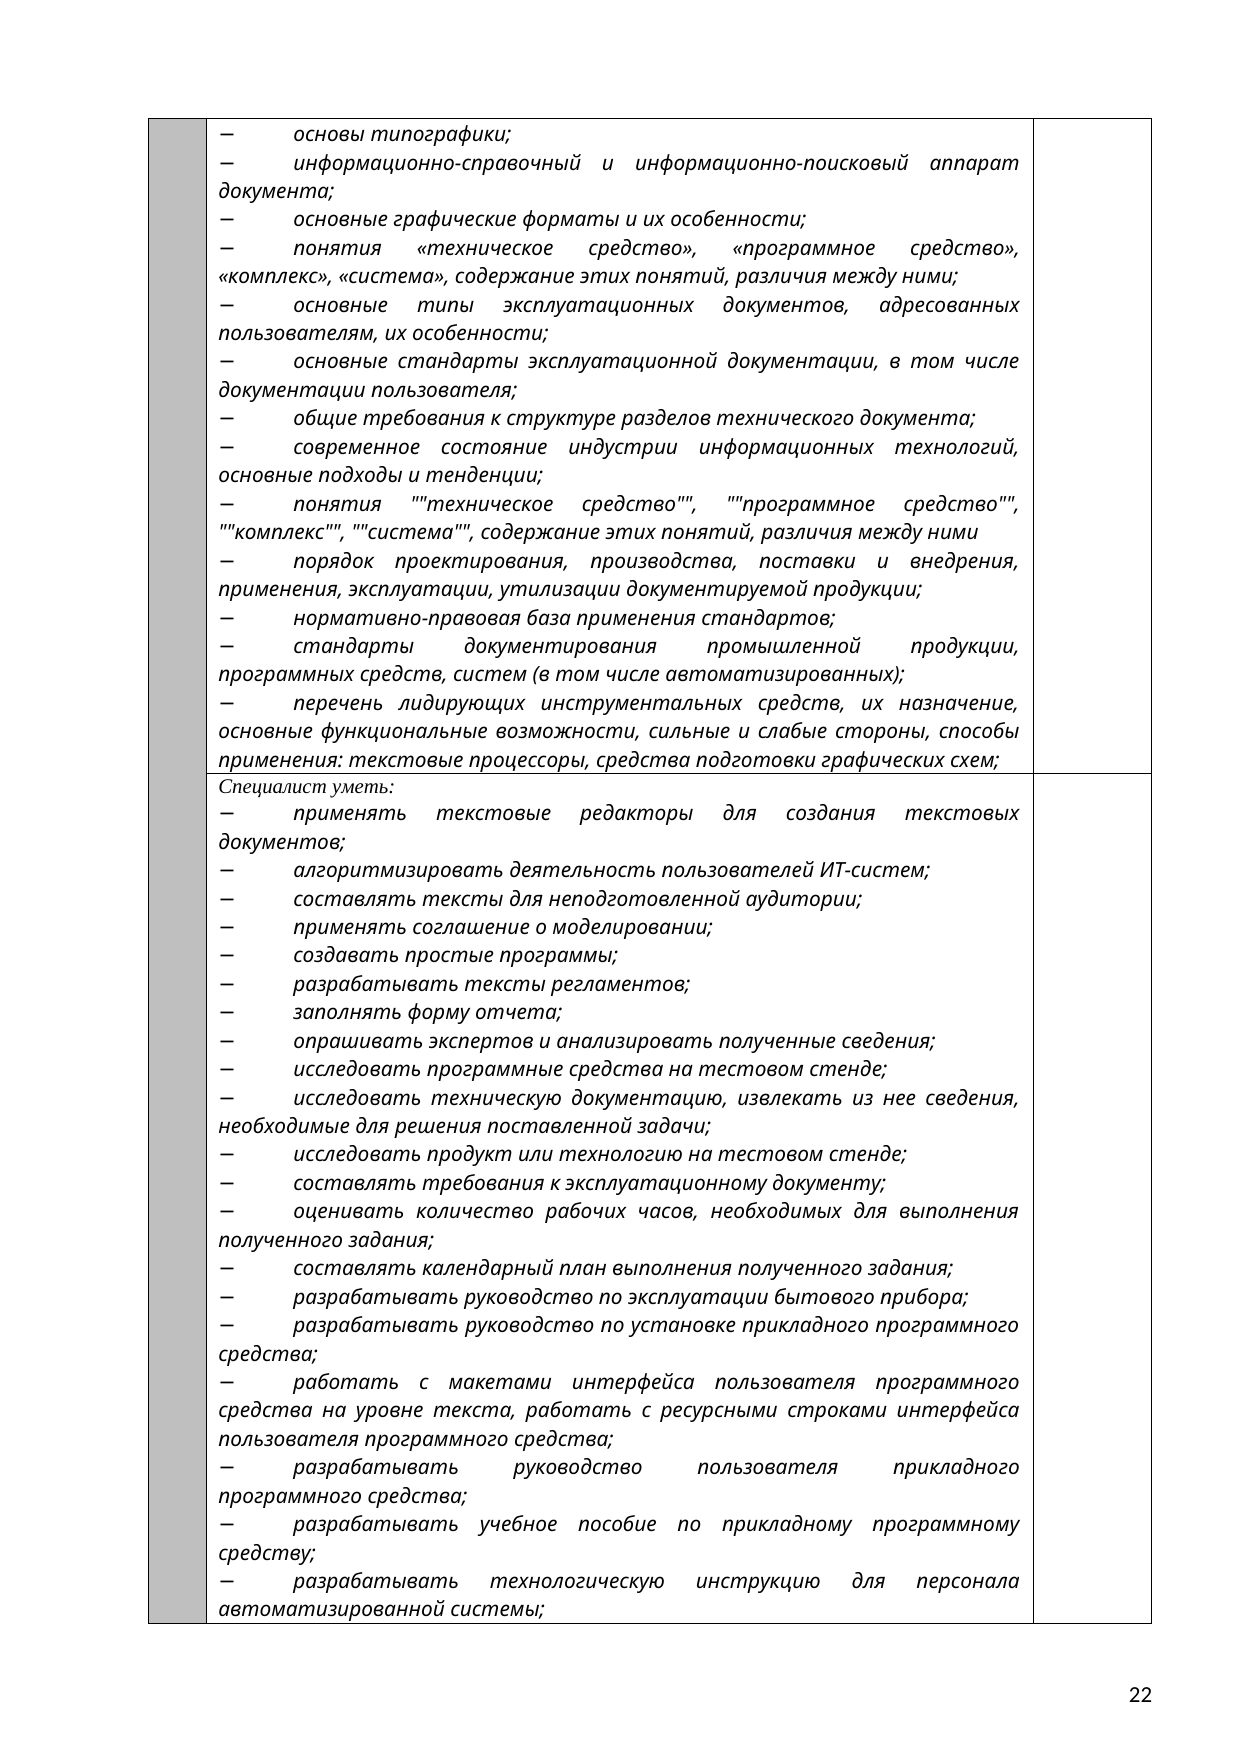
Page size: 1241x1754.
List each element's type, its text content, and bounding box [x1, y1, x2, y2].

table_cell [207, 119, 1033, 773]
table_cell [1034, 774, 1151, 1623]
table_cell [1034, 119, 1151, 773]
table_cell Специалист уметь: [207, 774, 1033, 1623]
